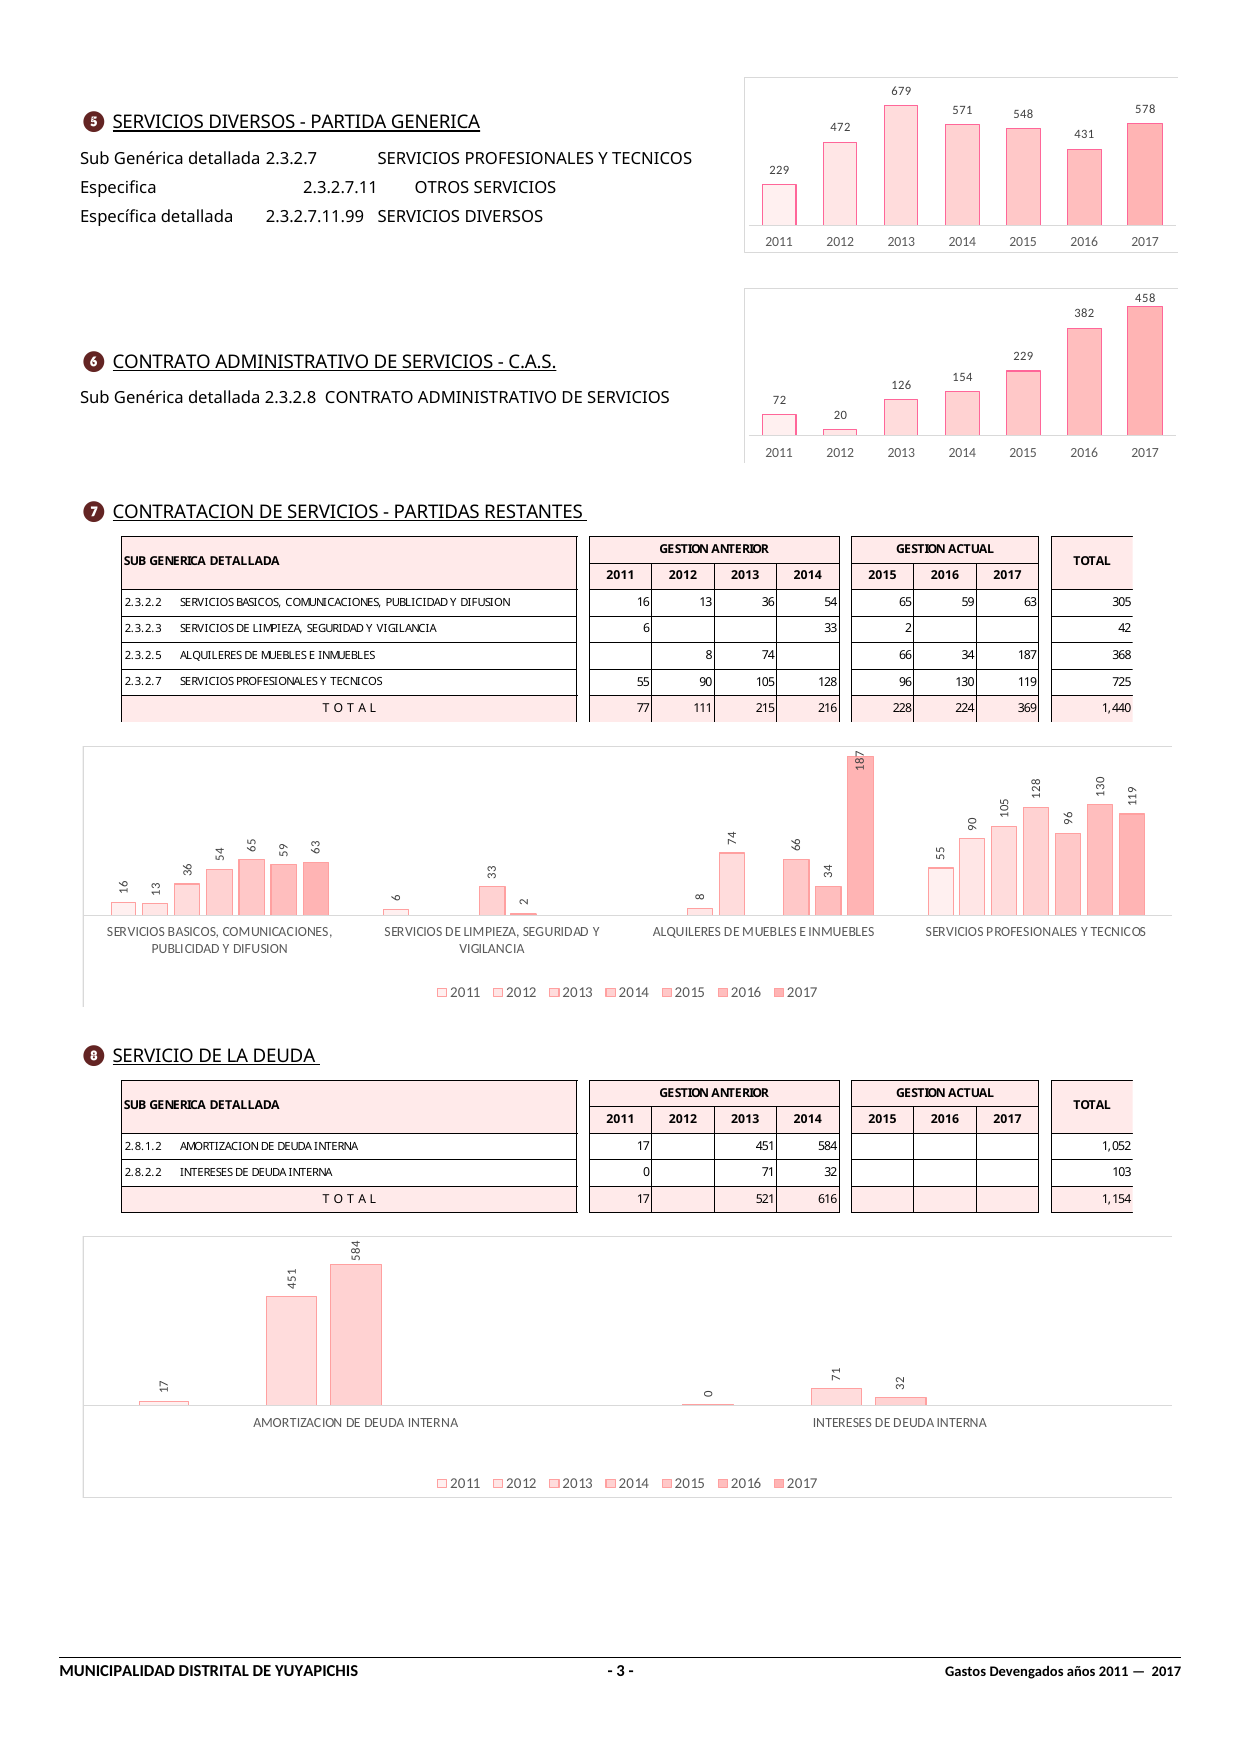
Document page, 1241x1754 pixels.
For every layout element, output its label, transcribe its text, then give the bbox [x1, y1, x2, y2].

table_header [723, 71, 1195, 258]
table_header ❼ CONTRATACION DE SERVICIOS - PARTIDAS RESTANTES [59, 492, 1195, 1013]
table_header ❻ CONTRATO ADMINISTRATIVO DE SERVICIOS - C.A.S. Sub Genérica detallada 2.3.2.8 CONTRATO ADMINISTRATIVO DE SERVICIOS [59, 281, 723, 469]
table_header ❺ SERVICIOS DIVERSOS - PARTIDA GENERICA Sub Genérica detallada 2.3.2.7 SERVICIOS PROFESIONALES Y TECNICOS Especifica 2.3.2.7.11 OTROS SERVICIOS Específica detallada 2.3.2.7.11.99 SERVICIOS DIVERSOS [59, 71, 723, 258]
table_header [723, 281, 1195, 469]
table_header ❽ SERVICIO DE LA DEUDA [59, 1036, 1195, 1503]
